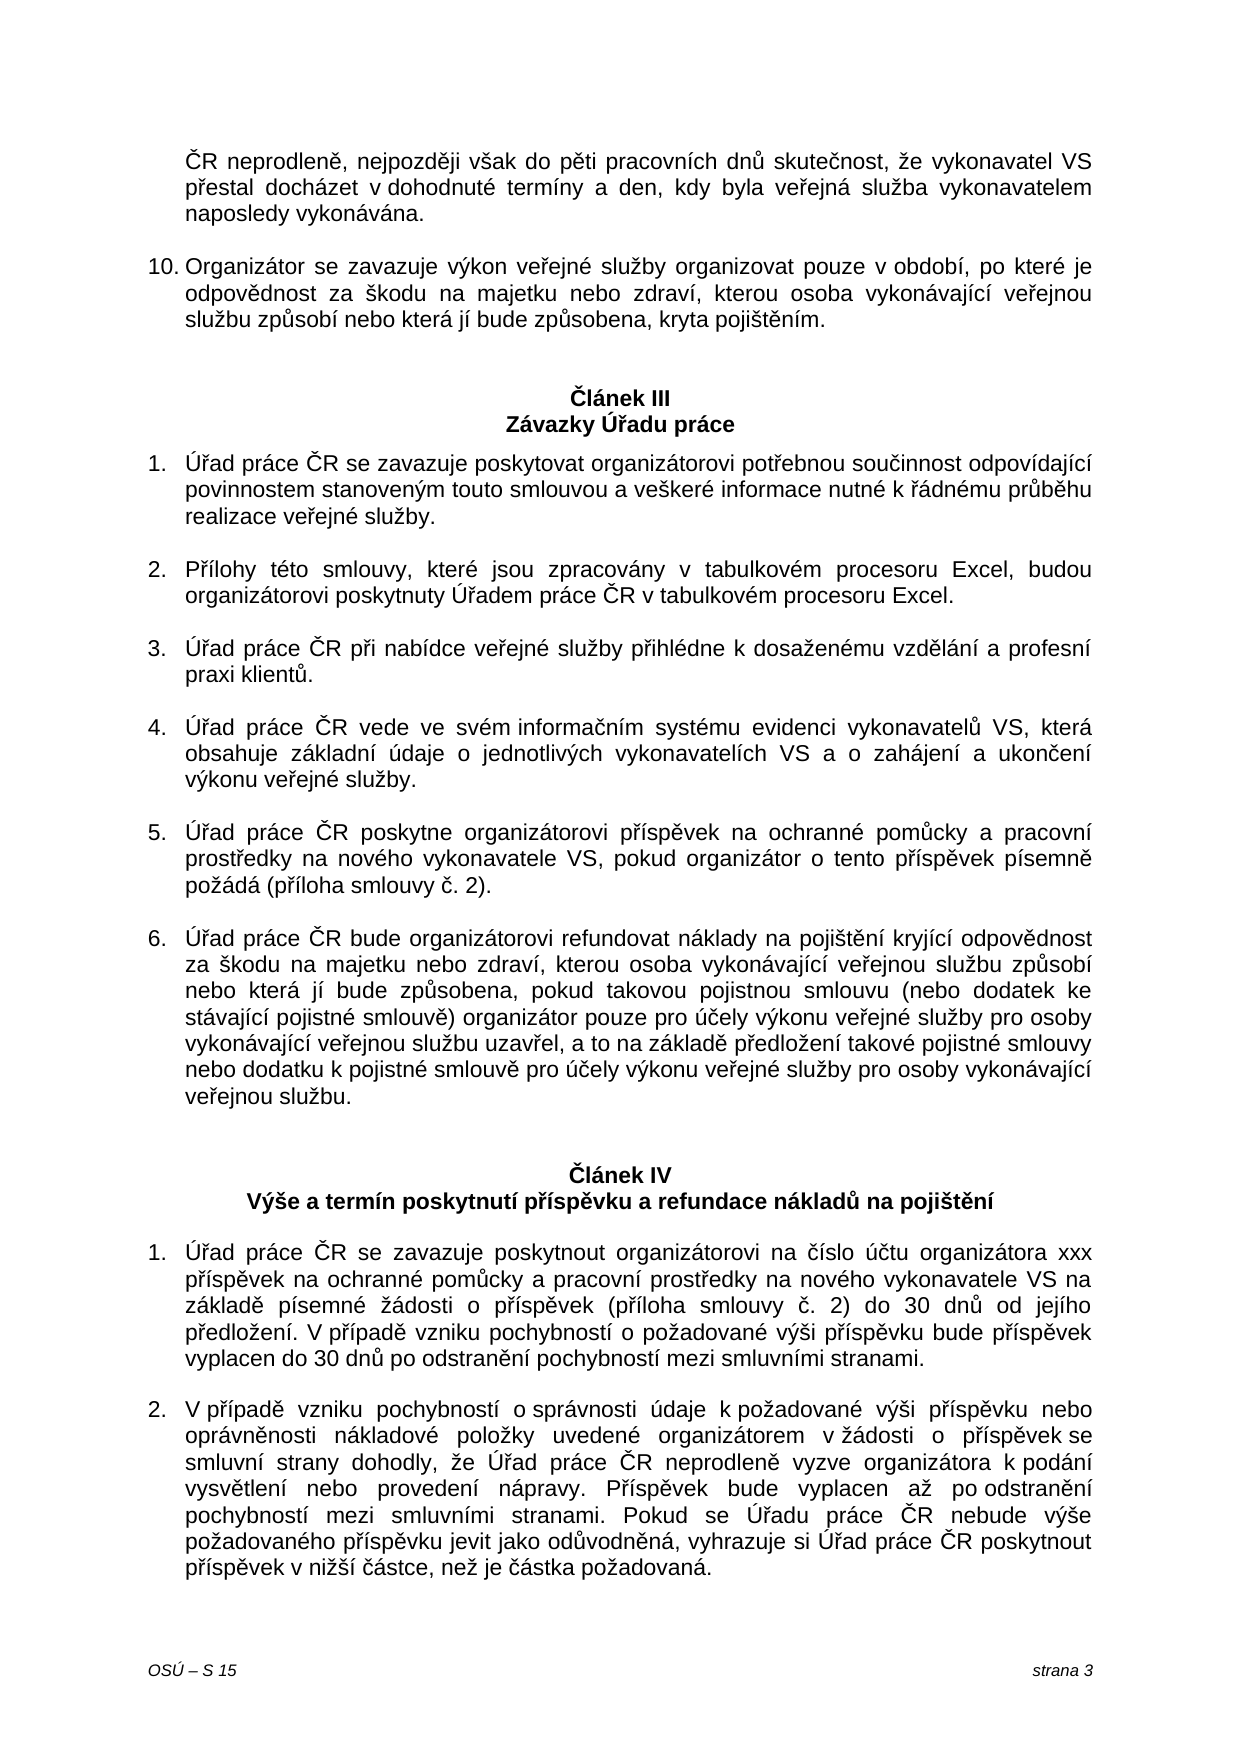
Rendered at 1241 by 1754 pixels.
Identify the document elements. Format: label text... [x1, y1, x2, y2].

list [148, 148, 1092, 227]
text Článek III [148, 385, 1092, 411]
list Úřad práce ČR se zavazuje poskytovat organizátorovi potřebnou součinnost odpovídající povinnostem stanoveným touto smlouvou a veškeré informace nutné k řádnému průběhu realizace veřejné služby. [148, 450, 1092, 529]
list Úřad práce ČR poskytne organizátorovi příspěvek na ochranné pomůcky a pracovní prostředky na nového vykonavatele VS, pokud organizátor o tento příspěvek písemně požádá (příloha smlouvy č. 2). [148, 819, 1092, 898]
list V případě vzniku pochybností o správnosti údaje k požadované výši příspěvku nebo oprávněnosti nákladové položky uvedené organizátorem v žádosti o příspěvek se smluvní strany dohodly, že Úřad práce ČR neprodleně vyzve organizátora k podání vysvětlení nebo provedení nápravy. Příspěvek bude vyplacen až po odstranění pochybností mezi smluvními stranami. Pokud se Úřadu práce ČR nebude výše požadovaného příspěvku jevit jako odůvodněná, vyhrazuje si Úřad práce ČR poskytnout příspěvek v nižší částce, než je částka požadovaná. [148, 1396, 1092, 1581]
list Přílohy této smlouvy, které jsou zpracovány v tabulkovém procesoru Excel, budou organizátorovi poskytnuty Úřadem práce ČR v tabulkovém procesoru Excel. [148, 556, 1092, 608]
text Výše a termín poskytnutí příspěvku a refundace nákladů na pojištění [148, 1188, 1092, 1214]
list Úřad práce ČR se zavazuje poskytnout organizátorovi na číslo účtu organizátora xxx příspěvek na ochranné pomůcky a pracovní prostředky na nového vykonavatele VS na základě písemné žádosti o příspěvek (příloha smlouvy č. 2) do 30 dnů od jejího předložení. V případě vzniku pochybností o požadované výši příspěvku bude příspěvek vyplacen do 30 dnů po odstranění pochybností mezi smluvními stranami. [148, 1239, 1092, 1371]
list Organizátor se zavazuje výkon veřejné služby organizovat pouze v období, po které je odpovědnost za škodu na majetku nebo zdraví, kterou osoba vykonávající veřejnou službu způsobí nebo která jí bude způsobena, kryta pojištěním. [148, 253, 1092, 332]
text Článek IV [148, 1162, 1092, 1188]
text Závazky Úřadu práce [148, 411, 1092, 438]
list Úřad práce ČR při nabídce veřejné služby přihlédne k dosaženému vzdělání a profesní praxi klientů. [147, 634, 1092, 687]
list Úřad práce ČR vede ve svém informačním systému evidenci vykonavatelů VS, která obsahuje základní údaje o jednotlivých vykonavatelích VS a o zahájení a ukončení výkonu veřejné služby. [148, 714, 1092, 793]
list Úřad práce ČR bude organizátorovi refundovat náklady na pojištění kryjící odpovědnost za škodu na majetku nebo zdraví, kterou osoba vykonávající veřejnou službu způsobí nebo která jí bude způsobena, pokud takovou pojistnou smlouvu (nebo dodatek ke stávající pojistné smlouvě) organizátor pouze pro účely výkonu veřejné služby pro osoby vykonávající veřejnou službu uzavřel, a to na základě předložení takové pojistné smlouvy nebo dodatku k pojistné smlouvě pro účely výkonu veřejné služby pro osoby vykonávající veřejnou službu. [148, 924, 1092, 1109]
